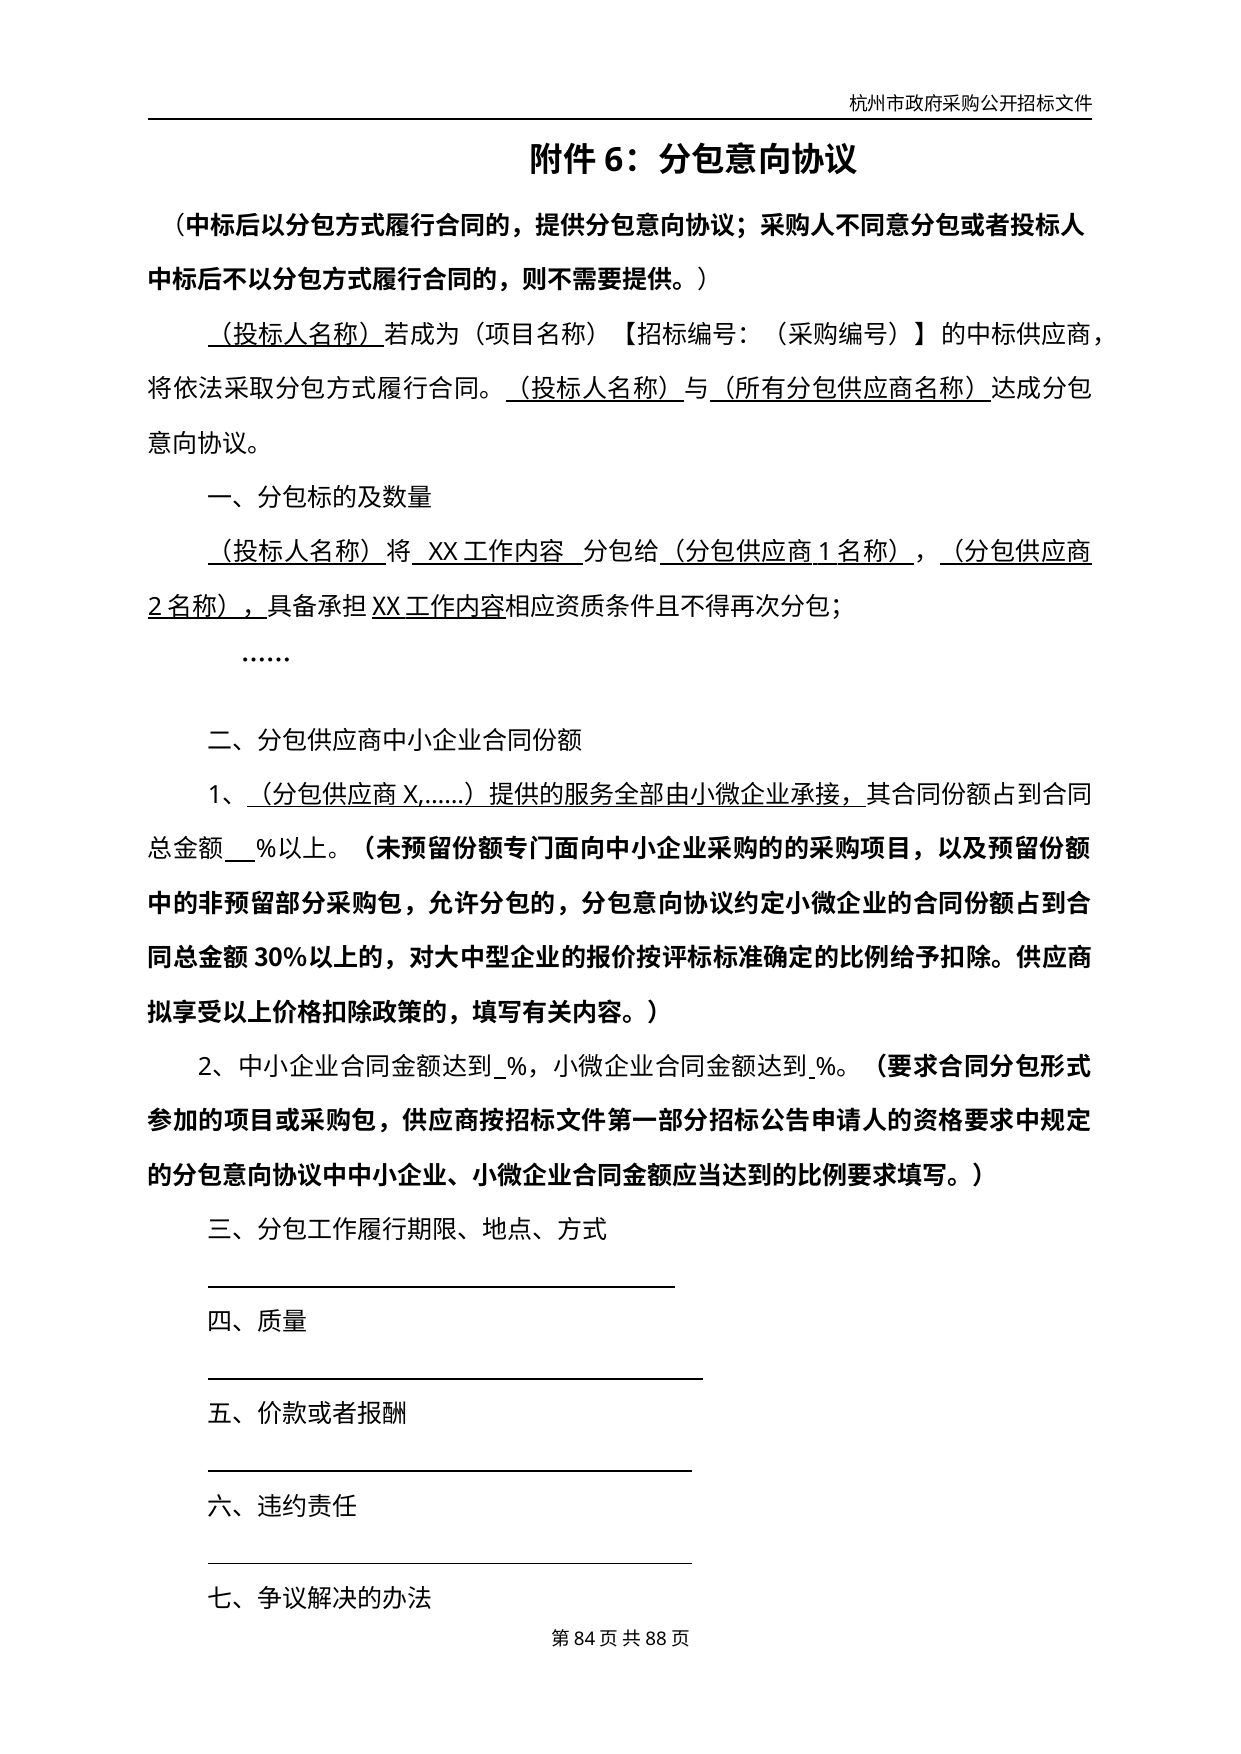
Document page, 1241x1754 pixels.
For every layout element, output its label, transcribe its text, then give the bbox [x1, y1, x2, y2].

text 五、价款或者报酬 [148, 1394, 1092, 1430]
text （投标人名称）将 XX工作内容 分包给（分包供应商1名称），（分包供应商2名称），具备承担XX工作内容相应资质条件且不得再次分包； [148, 532, 1092, 622]
text 六、违约责任 [207, 1486, 1092, 1522]
text 三、分包工作履行期限、地点、方式 [148, 1209, 1092, 1246]
text 1、（分包供应商X,……）提供的服务全部由小微企业承接，其合同份额占到合同总金额 %以上。（未预留份额专门面向中小企业采购的的采购项目，以及预留份额中的非预留部分采购包，允许分包的，分包意向协议约定小微企业的合同份额占到合同总金额30%以上的，对大中型企业的报价按评标标准确定的比例给予扣除。供应商拟享受以上价格扣除政策的，填写有关内容。） [148, 774, 1092, 1028]
subtitle …… [217, 641, 1092, 677]
text 七、争议解决的办法 [148, 1578, 1092, 1614]
text 附件6：分包意向协议 [148, 133, 1092, 181]
text （中标后以分包方式履行合同的，提供分包意向协议；采购人不同意分包或者投标人中标后不以分包方式履行合同的，则不需要提供。） [148, 206, 1092, 296]
text （投标人名称）若成为（项目名称）【招标编号：（采购编号）】的中标供应商，将依法采取分包方式履行合同。（投标人名称）与（所有分包供应商名称）达成分包意向协议。 [148, 314, 1092, 459]
text 2、中小企业合同金额达到 %，小微企业合同金额达到 %。（要求合同分包形式参加的项目或采购包，供应商按招标文件第一部分招标公告申请人的资格要求中规定的分包意向协议中中小企业、小微企业合同金额应当达到的比例要求填写。） [148, 1046, 1092, 1191]
text 二、分包供应商中小企业合同份额 [148, 720, 1092, 756]
text 一、分包标的及数量 [148, 477, 1092, 514]
text 四、质量 [148, 1302, 1092, 1338]
